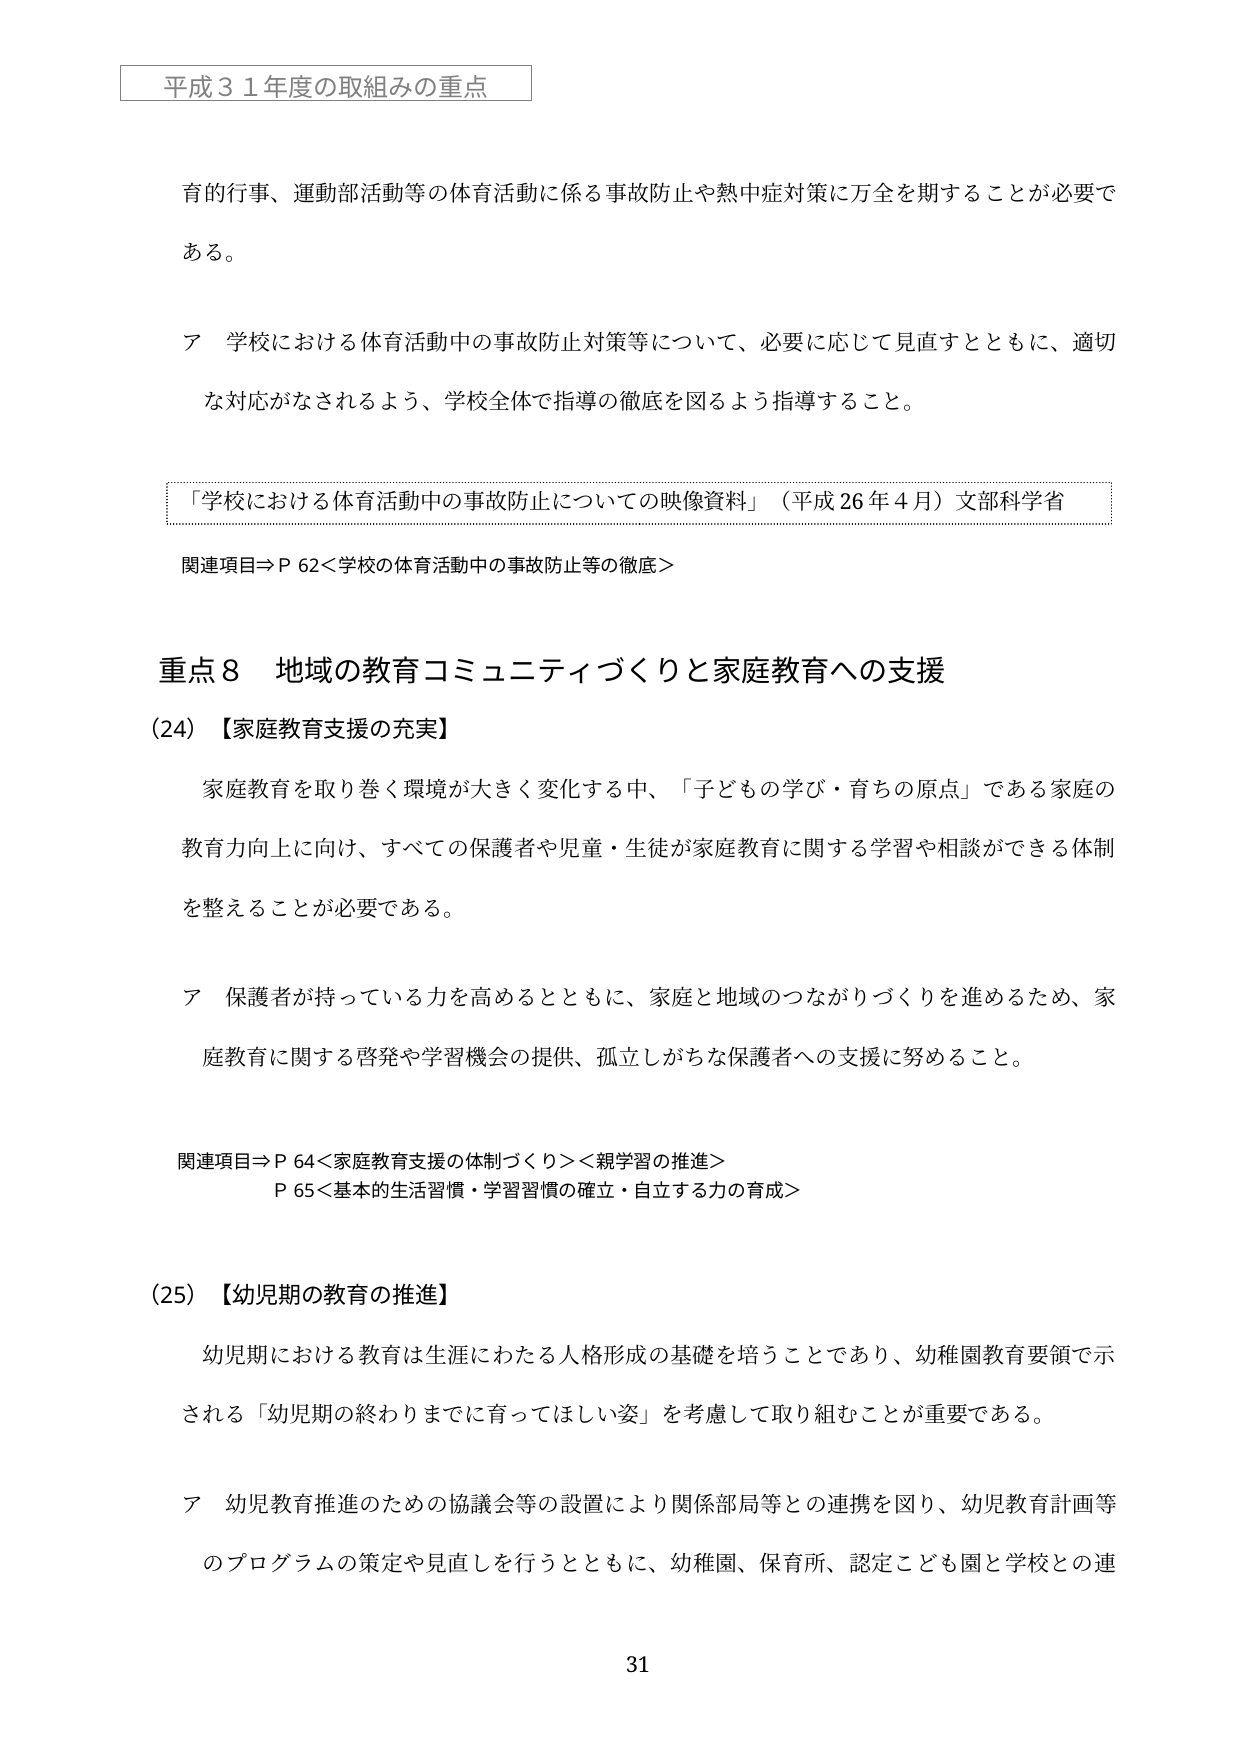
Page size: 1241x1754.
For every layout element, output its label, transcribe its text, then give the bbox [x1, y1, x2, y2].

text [181, 1473, 1117, 1592]
text 家庭教育を取り巻く環境が大きく変化する中、「子どもの学び・育ちの原点」である家庭の教育力向上に向け、すべての保護者や児童・生徒が家庭教育に関する学習や相談ができる体制を整えることが必要である。 [181, 758, 1117, 937]
text 関連項目⇒Ｐ62＜学校の体育活動中の事故防止等の徹底＞ [182, 460, 1117, 579]
text Ｐ65＜基本的生活習慣・学習習慣の確立・自立する力の育成＞ [158, 1175, 1117, 1205]
text ア 保護者が持っている力を高めるとともに、家庭と地域のつながりづくりを進めるため、家庭教育に関する啓発や学習機会の提供、孤立しがちな保護者への支援に努めること。 [181, 966, 1117, 1086]
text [182, 162, 1117, 281]
text 幼児期における教育は生涯にわたる人格形成の基礎を培うことであり、幼稚園教育要領で示される「幼児期の終わりまでに育ってほしい姿」を考慮して取り組むことが重要である。 [180, 1324, 1117, 1443]
text （24）【家庭教育支援の充実】 [137, 698, 1117, 758]
text 関連項目⇒Ｐ64＜家庭教育支援の体制づくり＞＜親学習の推進＞ [158, 1145, 1117, 1175]
text 重点８ 地域の教育コミュニティづくりと家庭教育への支援 [158, 639, 1117, 698]
text （25）【幼児期の教育の推進】 [137, 1264, 1117, 1324]
text ア 学校における体育活動中の事故防止対策等について、必要に応じて見直すとともに、適切な対応がなされるよう、学校全体で指導の徹底を図るよう指導すること。 [182, 311, 1117, 430]
